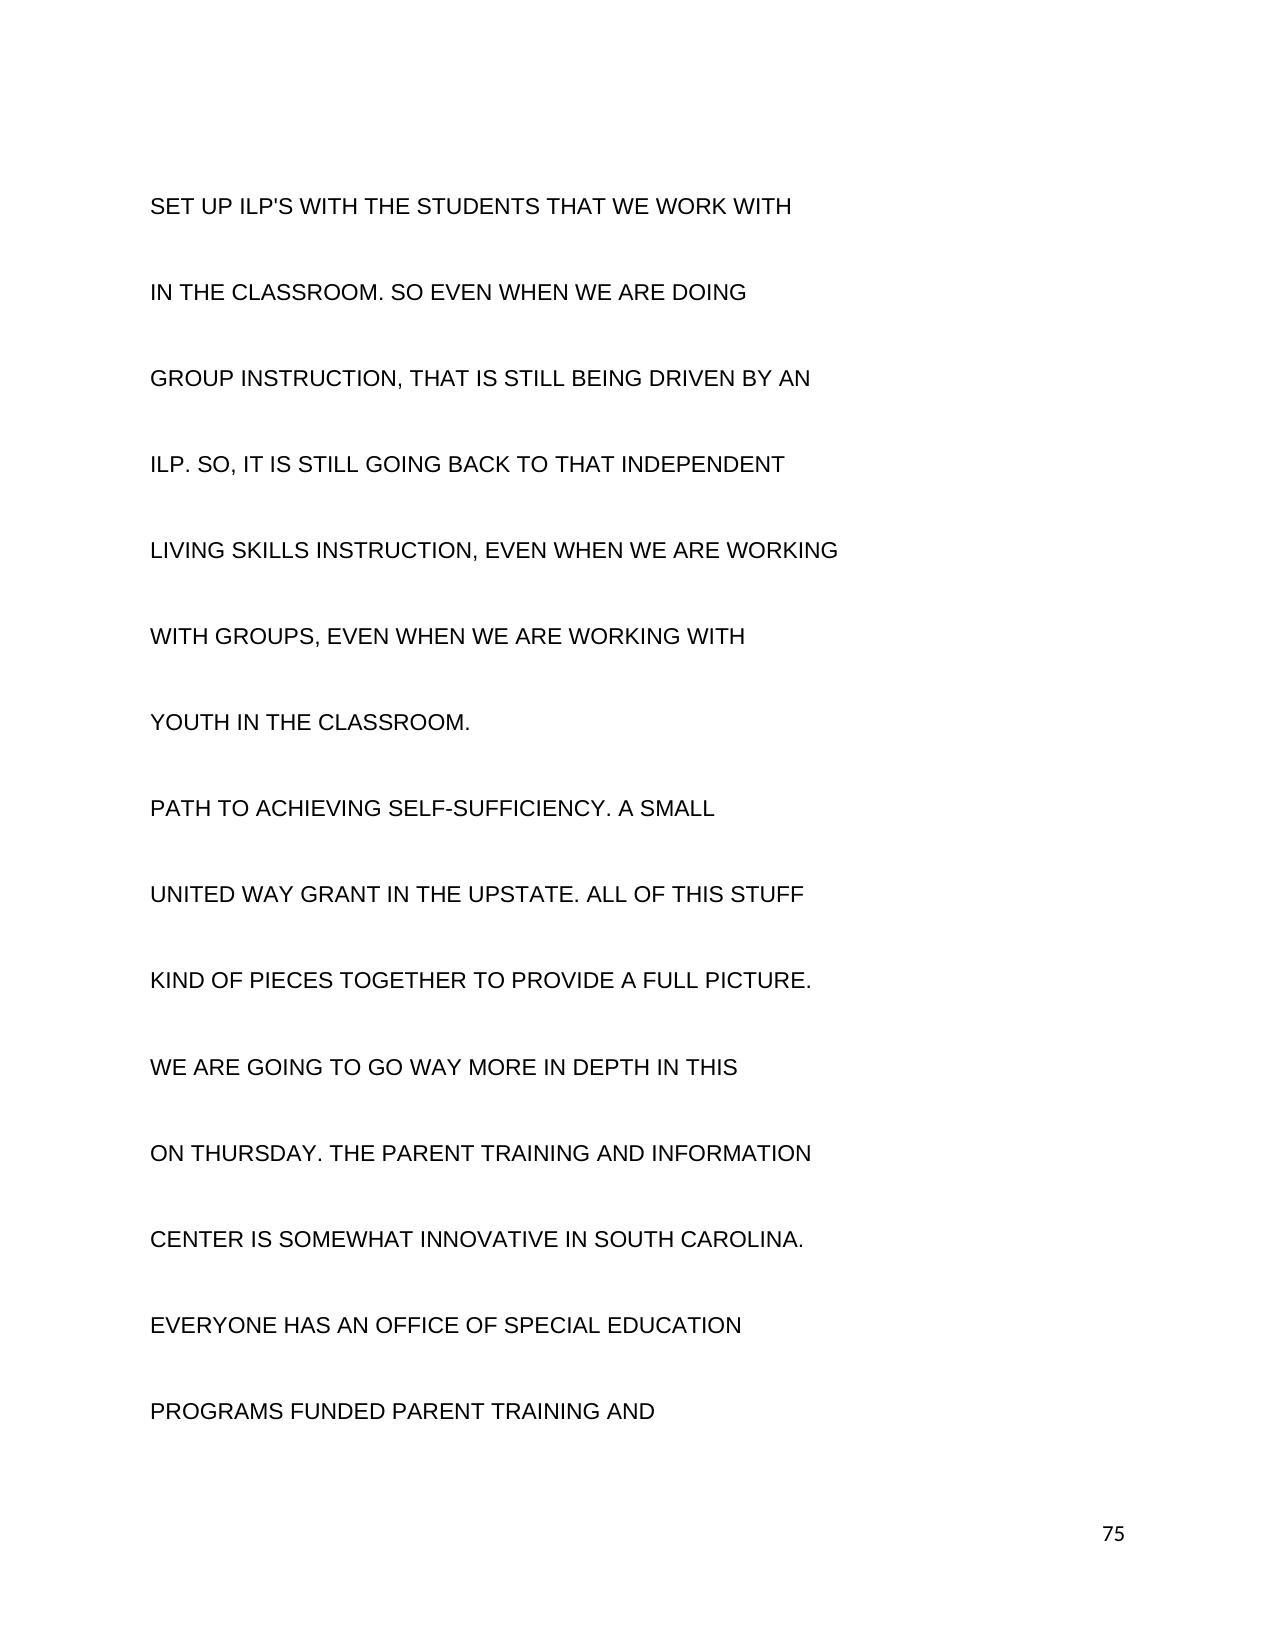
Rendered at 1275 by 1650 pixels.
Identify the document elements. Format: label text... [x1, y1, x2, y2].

text LIVING SKILLS INSTRUCTION, EVEN WHEN WE ARE WORKING [150, 537, 1125, 563]
text UNITED WAY GRANT IN THE UPSTATE. ALL OF THIS STUFF [150, 881, 1125, 908]
text WITH GROUPS, EVEN WHEN WE ARE WORKING WITH [150, 623, 1125, 649]
text SET UP ILP'S WITH THE STUDENTS THAT WE WORK WITH [150, 193, 1125, 219]
text WE ARE GOING TO GO WAY MORE IN DEPTH IN THIS [150, 1053, 1125, 1080]
text ON THURSDAY. THE PARENT TRAINING AND INFORMATION [150, 1139, 1125, 1166]
text IN THE CLASSROOM. SO EVEN WHEN WE ARE DOING [150, 279, 1125, 305]
text EVERYONE HAS AN OFFICE OF SPECIAL EDUCATION [150, 1312, 1125, 1338]
text PATH TO ACHIEVING SELF-SUFFICIENCY. A SMALL [150, 795, 1125, 822]
text GROUP INSTRUCTION, THAT IS STILL BEING DRIVEN BY AN [150, 365, 1125, 391]
text PROGRAMS FUNDED PARENT TRAINING AND [150, 1398, 1125, 1424]
text YOUTH IN THE CLASSROOM. [150, 709, 1125, 736]
text ILP. SO, IT IS STILL GOING BACK TO THAT INDEPENDENT [150, 451, 1125, 477]
text KIND OF PIECES TOGETHER TO PROVIDE A FULL PICTURE. [150, 967, 1125, 994]
text CENTER IS SOMEWHAT INNOVATIVE IN SOUTH CAROLINA. [150, 1226, 1125, 1252]
